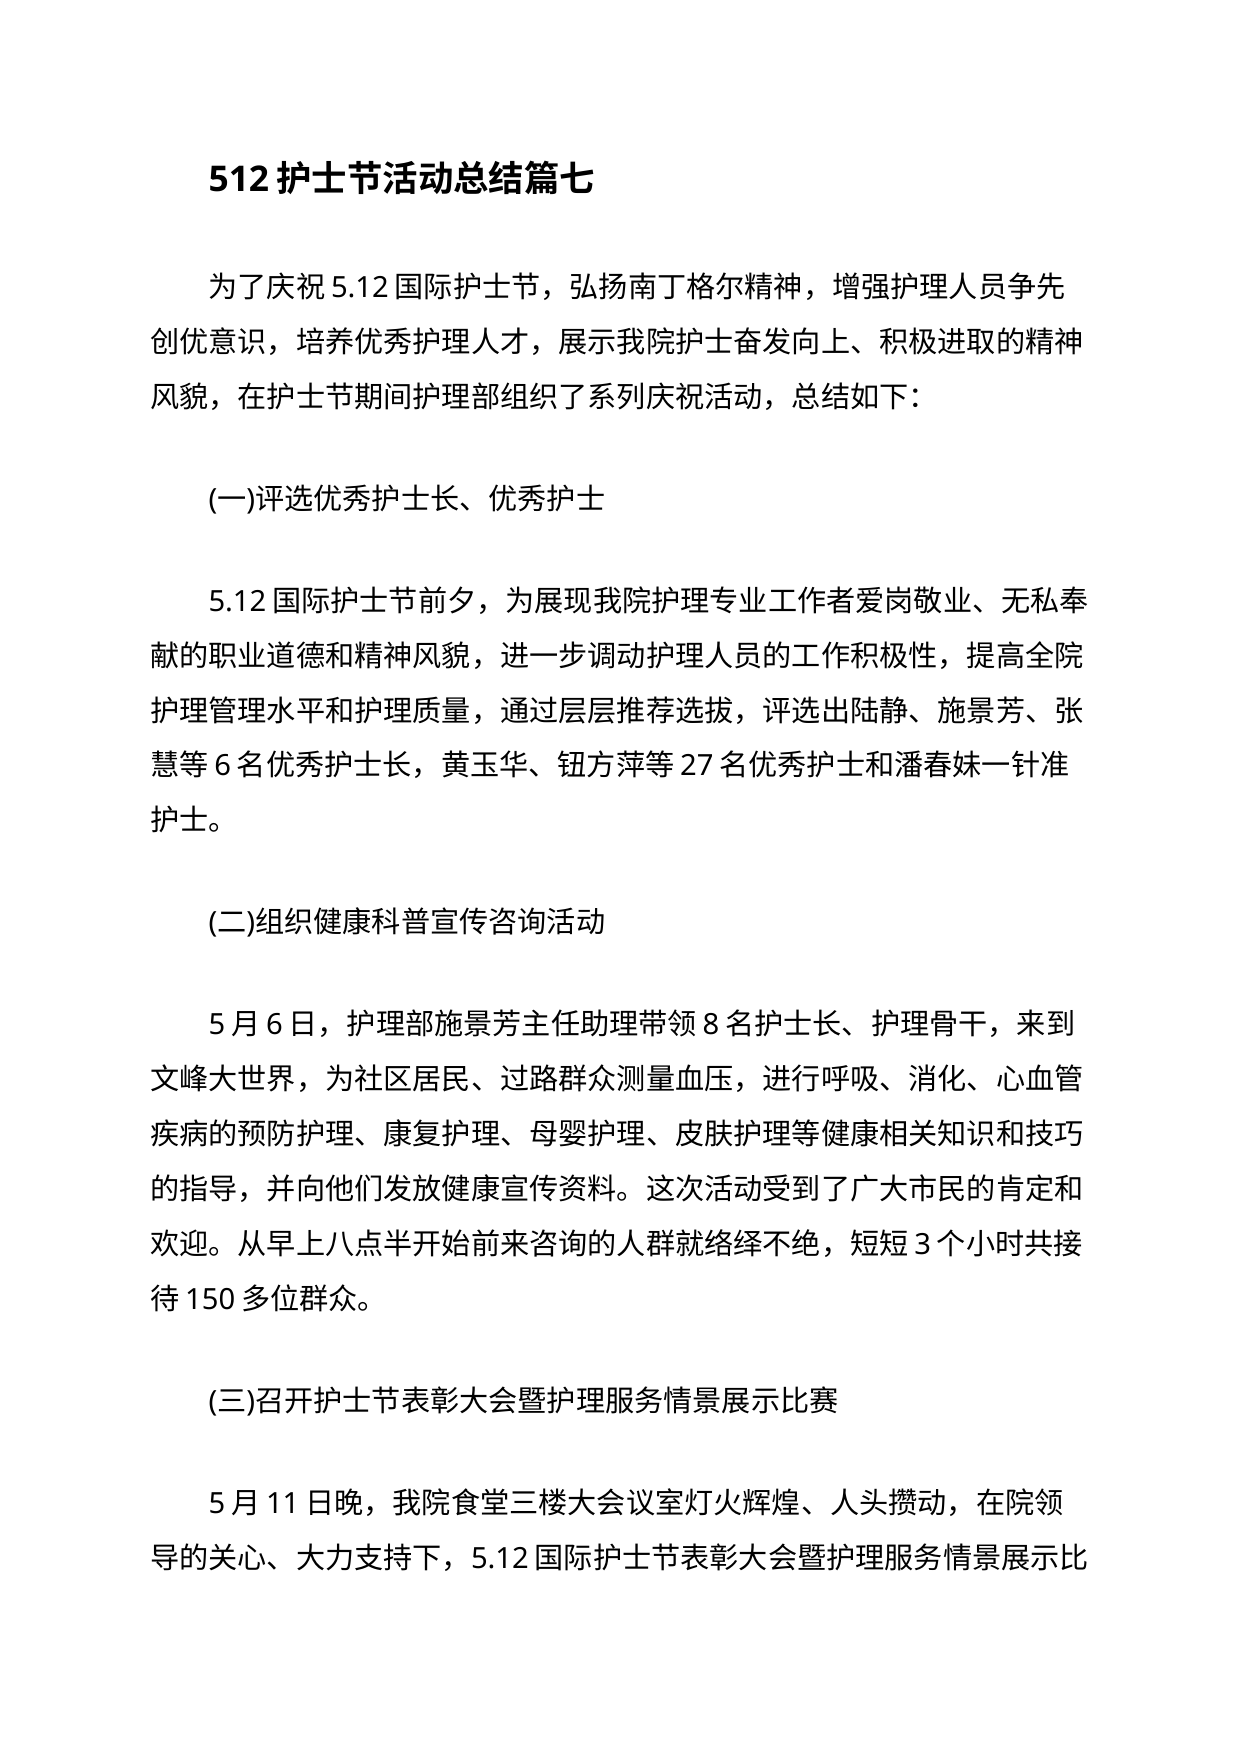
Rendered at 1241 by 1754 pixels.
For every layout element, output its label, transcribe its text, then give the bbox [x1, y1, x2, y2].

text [150, 1479, 1090, 1577]
text (二)组织健康科普宣传咨询活动 [150, 899, 1090, 941]
text 5.12国际护士节前夕，为展现我院护理专业工作者爱岗敬业、无私奉献的职业道德和精神风貌，进一步调动护理人员的工作积极性，提高全院护理管理水平和护理质量，通过层层推荐选拔，评选出陆静、施景芳、张慧等6名优秀护士长，黄玉华、钮方萍等27名优秀护士和潘春妹一针准护士。 [150, 577, 1090, 839]
text 5月6日，护理部施景芳主任助理带领8名护士长、护理骨干，来到文峰大世界，为社区居民、过路群众测量血压，进行呼吸、消化、心血管疾病的预防护理、康复护理、母婴护理、皮肤护理等健康相关知识和技巧的指导，并向他们发放健康宣传资料。这次活动受到了广大市民的肯定和欢迎。从早上八点半开始前来咨询的人群就络绎不绝，短短3个小时共接待150多位群众。 [150, 1001, 1090, 1318]
text (一)评选优秀护士长、优秀护士 [150, 475, 1090, 518]
text 为了庆祝5.12国际护士节，弘扬南丁格尔精神，增强护理人员争先创优意识，培养优秀护理人才，展示我院护士奋发向上、积极进取的精神风貌，在护士节期间护理部组织了系列庆祝活动，总结如下： [150, 263, 1090, 416]
text (三)召开护士节表彰大会暨护理服务情景展示比赛 [150, 1377, 1090, 1420]
text 512护士节活动总结篇七 [150, 150, 1090, 201]
